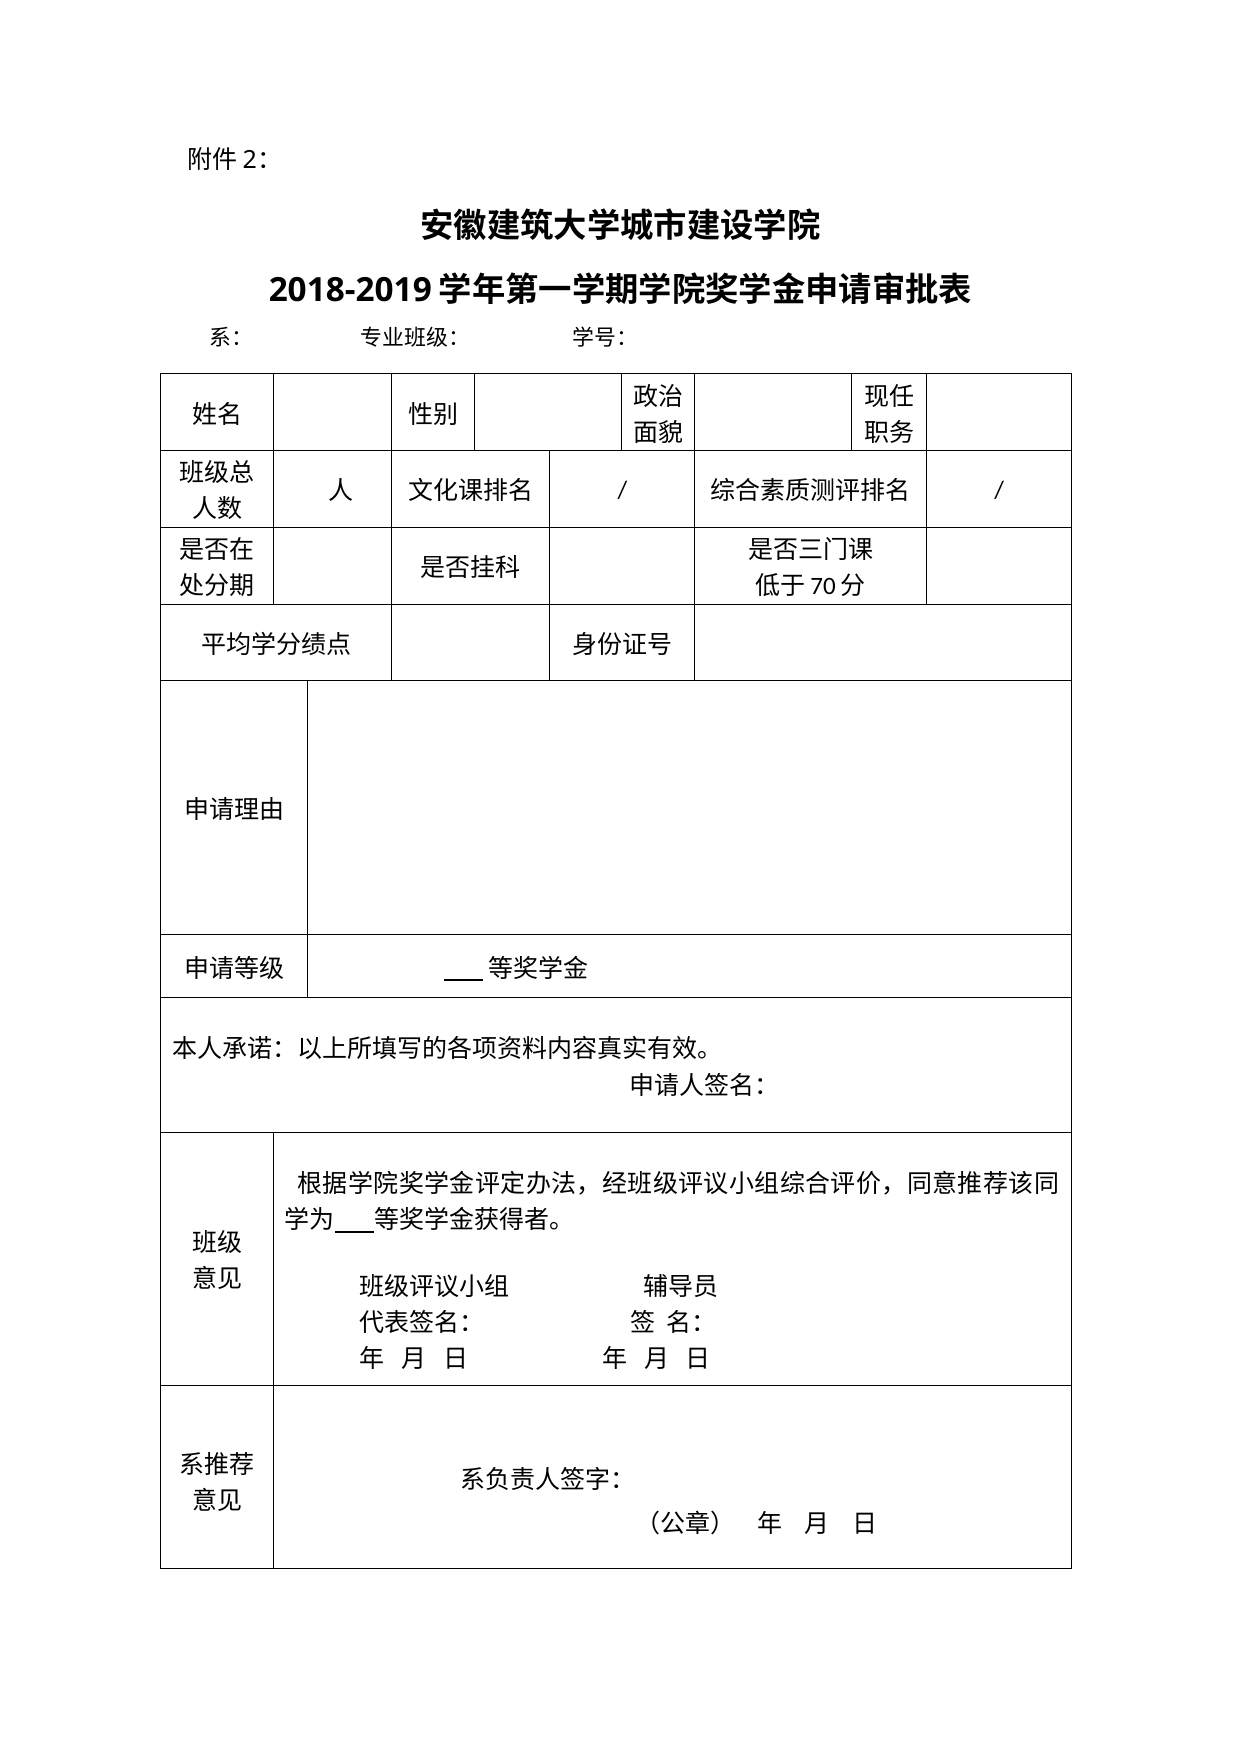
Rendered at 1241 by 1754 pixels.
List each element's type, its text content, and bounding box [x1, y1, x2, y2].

table_cell 班级总人数 [161, 451, 273, 527]
table_header [274, 374, 391, 450]
table_cell 系负责人签字： （公章） 年 月 日 [274, 1386, 1071, 1568]
text 附件2： [187, 125, 1053, 190]
table_header 现任职务 [852, 374, 926, 450]
table_cell [927, 528, 1071, 604]
table_cell 是否三门课 低于70分 [695, 528, 926, 604]
table_cell / [550, 451, 694, 527]
table_cell 人 [274, 451, 391, 527]
table_cell [695, 605, 1071, 680]
table_header 性别 [392, 374, 474, 450]
table_cell [392, 605, 549, 680]
table_cell 根据学院奖学金评定办法，经班级评议小组综合评价，同意推荐该同学为 等奖学金获得者。 班级评议小组 辅导员 代表签名： 签 名： 年 月 日 年 月 日 [274, 1133, 1071, 1385]
table_header [927, 374, 1071, 450]
table_cell 身份证号 [550, 605, 694, 680]
text 系： 专业班级： 学号： [187, 320, 1053, 352]
table_header [475, 374, 621, 450]
table_cell / [927, 451, 1071, 527]
table_cell [274, 528, 391, 604]
table_header 姓名 [161, 374, 273, 450]
text 安徽建筑大学城市建设学院 [187, 190, 1053, 255]
table_cell 本人承诺：以上所填写的各项资料内容真实有效。 申请人签名： [161, 998, 1071, 1132]
table_cell [308, 681, 1071, 934]
table_cell 等奖学金 [308, 935, 1071, 997]
table_cell 平均学分绩点 [161, 605, 391, 680]
table_cell 申请等级 [161, 935, 307, 997]
table_cell [550, 528, 694, 604]
table_cell 班级 意见 [161, 1133, 273, 1385]
table_cell 文化课排名 [392, 451, 549, 527]
table_cell 是否挂科 [392, 528, 549, 604]
text 2018-2019学年第一学期学院奖学金申请审批表 [187, 255, 1053, 320]
table_cell 综合素质测评排名 [695, 451, 926, 527]
table_cell 系推荐意见 [161, 1386, 273, 1568]
table_cell 申请理由 [161, 681, 307, 934]
table_cell 是否在处分期 [161, 528, 273, 604]
table_header 政治面貌 [622, 374, 694, 450]
table_header [695, 374, 851, 450]
